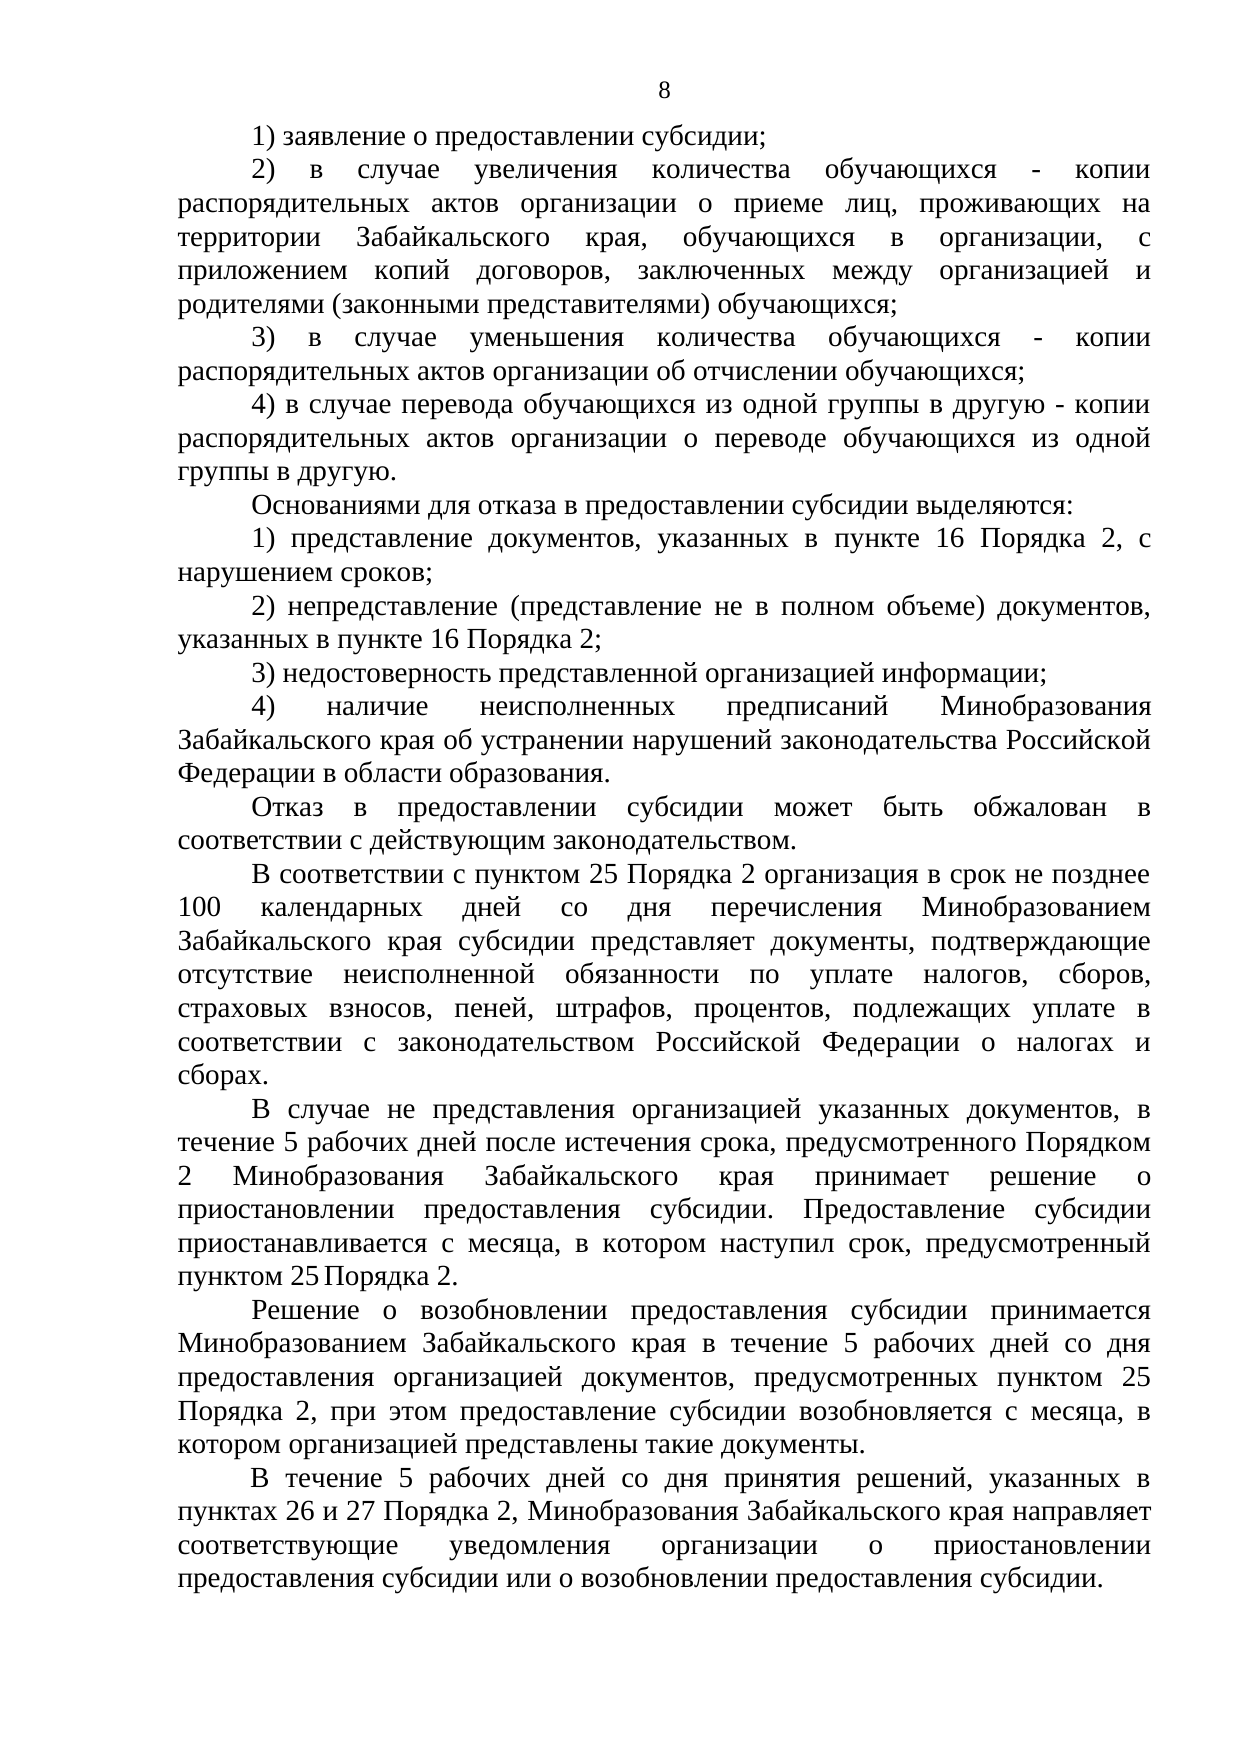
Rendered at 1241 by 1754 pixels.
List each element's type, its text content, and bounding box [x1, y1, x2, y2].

text В случае не представления организацией указанных документов, в течение 5 рабочих дней после истечения срока, предусмотренного Порядком 2 Минобразования Забайкальского края принимает решение о приостановлении предоставления субсидии. Предоставление субсидии приостанавливается с месяца, в котором наступил срок, предусмотренный пунктом 25 Порядка 2. [177, 1091, 1152, 1292]
text 4) наличие неисполненных предписаний Минобразования Забайкальского края об устранении нарушений законодательства Российской Федерации в области образования. [177, 688, 1152, 789]
text В соответствии с пунктом 25 Порядка 2 организация в срок не позднее 100 календарных дней со дня перечисления Минобразованием Забайкальского края субсидии представляет документы, подтверждающие отсутствие неисполненной обязанности по уплате налогов, сборов, страховых взносов, пеней, штрафов, процентов, подлежащих уплате в соответствии с законодательством Российской Федерации о налогах и сборах. [177, 856, 1152, 1091]
text 2) непредставление (представление не в полном объеме) документов, указанных в пункте 16 Порядка 2; [177, 588, 1152, 655]
text 3) в случае уменьшения количества обучающихся - копии распорядительных актов организации об отчислении обучающихся; [177, 319, 1152, 386]
text 3) недостоверность представленной организацией информации; [177, 655, 1152, 688]
text 1) заявление о предоставлении субсидии; [177, 118, 1152, 152]
text Основаниями для отказа в предоставлении субсидии выделяются: [177, 487, 1152, 521]
text Отказ в предоставлении субсидии может быть обжалован в соответствии с действующим законодательством. [177, 789, 1152, 856]
text В течение 5 рабочих дней со дня принятия решений, указанных в пунктах 26 и 27 Порядка 2, Минобразования Забайкальского края направляет соответствующие уведомления организации о приостановлении предоставления субсидии или о возобновлении предоставления субсидии. [177, 1460, 1152, 1594]
text Решение о возобновлении предоставления субсидии принимается Минобразованием Забайкальского края в течение 5 рабочих дней со дня предоставления организацией документов, предусмотренных пунктом 25 Порядка 2, при этом предоставление субсидии возобновляется с месяца, в котором организацией представлены такие документы. [177, 1292, 1152, 1460]
text 1) представление документов, указанных в пункте 16 Порядка 2, с нарушением сроков; [177, 521, 1152, 588]
text 2) в случае увеличения количества обучающихся - копии распорядительных актов организации о приеме лиц, проживающих на территории Забайкальского края, обучающихся в организации, с приложением копий договоров, заключенных между организацией и родителями (законными представителями) обучающихся; [177, 152, 1152, 319]
text 4) в случае перевода обучающихся из одной группы в другую - копии распорядительных актов организации о переводе обучающихся из одной группы в другую. [177, 386, 1152, 487]
